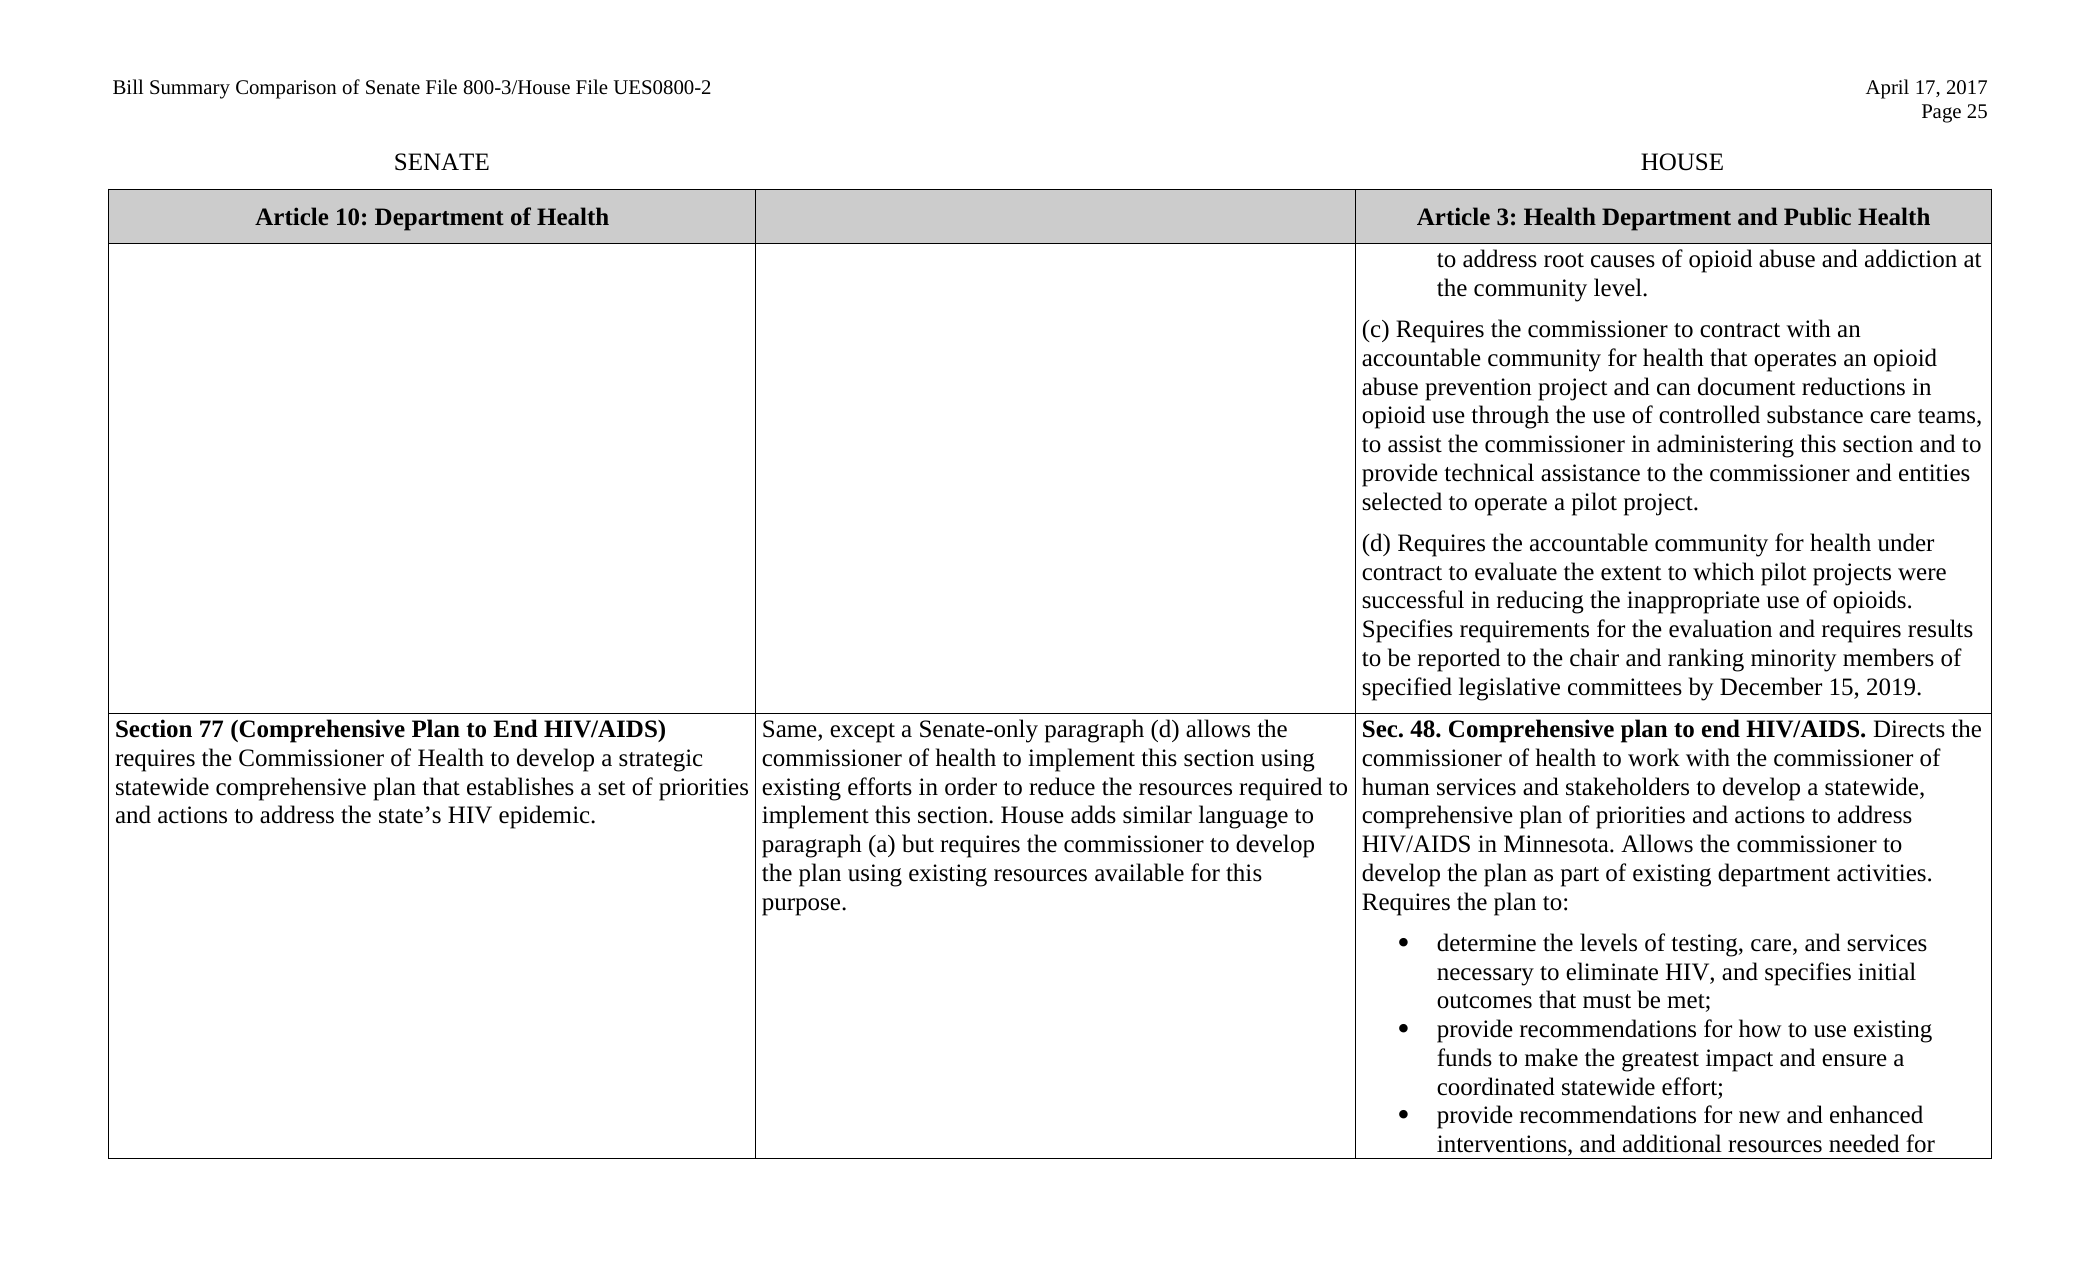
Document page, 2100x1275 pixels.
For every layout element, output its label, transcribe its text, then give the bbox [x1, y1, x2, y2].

table_header [756, 190, 1355, 243]
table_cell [1356, 244, 1991, 713]
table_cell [109, 714, 755, 1158]
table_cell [756, 244, 1355, 713]
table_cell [109, 244, 755, 713]
table_header Article 3: Health Department and Public Health [1356, 190, 1991, 243]
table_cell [756, 714, 1355, 1158]
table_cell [1356, 714, 1991, 1158]
table_header Article 10: Department of Health [109, 190, 755, 243]
